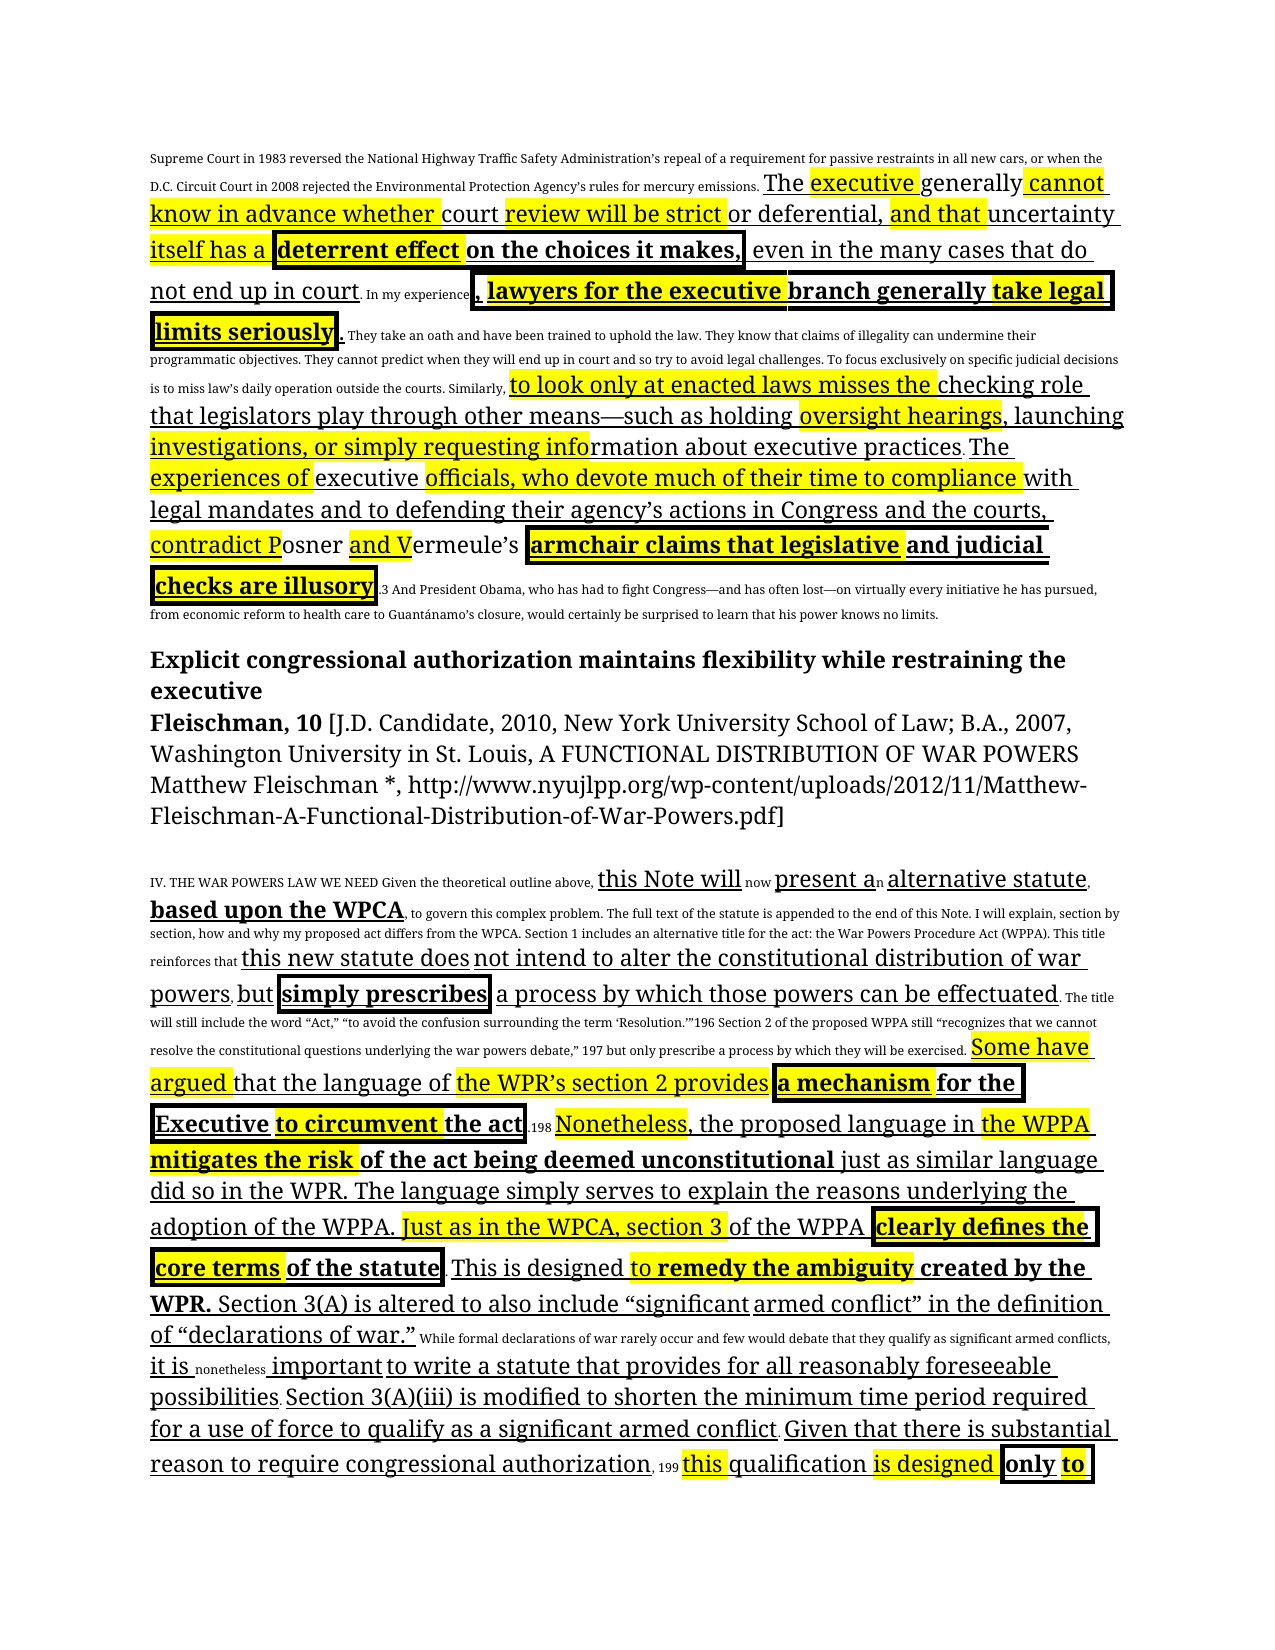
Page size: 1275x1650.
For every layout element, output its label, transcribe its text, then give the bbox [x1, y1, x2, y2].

text Fleischman, 10 [J.D. Candidate, 2010, New York University School of Law; B.A., 2007, Washington University in St. Louis, A FUNCTIONAL DISTRIBUTION OF WAR POWERS Matthew Fleischman *, http://www.nyujlpp.org/wp-content/uploads/2012/11/Matthew-Fleischman-A-Functional-Distribution-of-War-Powers.pdf] [150, 706, 1125, 831]
text Explicit congressional authorization maintains flexibility while restraining the executive [150, 644, 1125, 706]
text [150, 150, 1125, 623]
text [150, 863, 1125, 1484]
